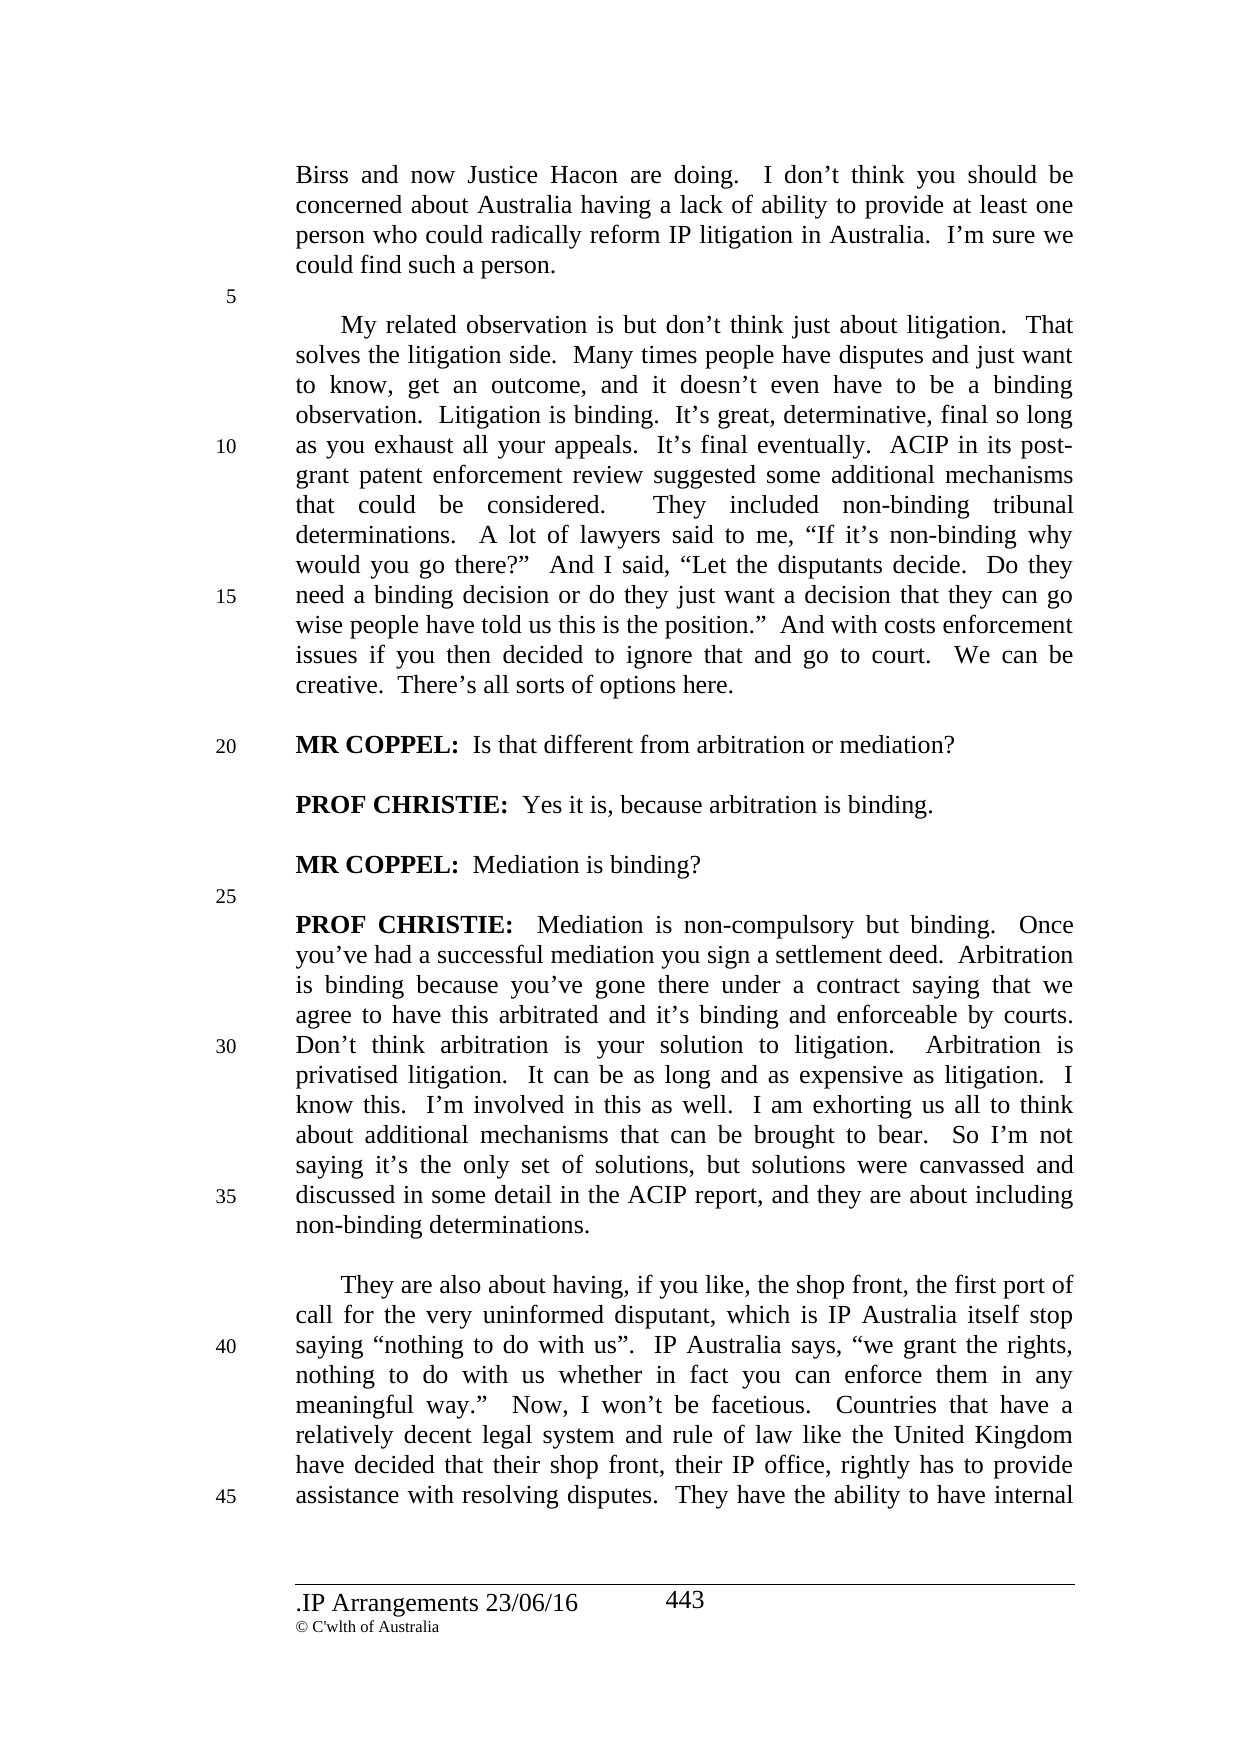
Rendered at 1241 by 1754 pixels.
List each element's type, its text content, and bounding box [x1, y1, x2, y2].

text PROF CHRISTIE: Yes it is, because arbitration is binding. [295, 789, 1075, 819]
text PROF CHRISTIE: Mediation is non-compulsory but binding. Once you’ve had a successful mediation you sign a settlement deed. Arbitration is binding because you’ve gone there under a contract saying that we agree to have this arbitrated and it’s binding and enforceable by courts. Don’t think arbitration is your solution to litigation. Arbitration is privatised litigation. It can be as long and as expensive as litigation. I know this. I’m involved in this as well. I am exhorting us all to think about additional mechanisms that can be brought to bear. So I’m not saying it’s the only set of solutions, but solutions were canvassed and discussed in some detail in the ACIP report, and they are about including non-binding determinations. [295, 909, 1075, 1239]
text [295, 159, 1075, 279]
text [295, 1269, 1075, 1509]
text MR COPPEL: Mediation is binding? [295, 849, 1075, 879]
text My related observation is but don’t think just about litigation. That solves the litigation side. Many times people have disputes and just want to know, get an outcome, and it doesn’t even have to be a binding observation. Litigation is binding. It’s great, determinative, final so long as you exhaust all your appeals. It’s final eventually. ACIP in its post-grant patent enforcement review suggested some additional mechanisms that could be considered. They included non-binding tribunal determinations. A lot of lawyers said to me, “If it’s non-binding why would you go there?” And I said, “Let the disputants decide. Do they need a binding decision or do they just want a decision that they can go wise people have told us this is the position.” And with costs enforcement issues if you then decided to ignore that and go to court. We can be creative. There’s all sorts of options here. [295, 309, 1075, 699]
text MR COPPEL: Is that different from arbitration or mediation? [295, 729, 1075, 759]
